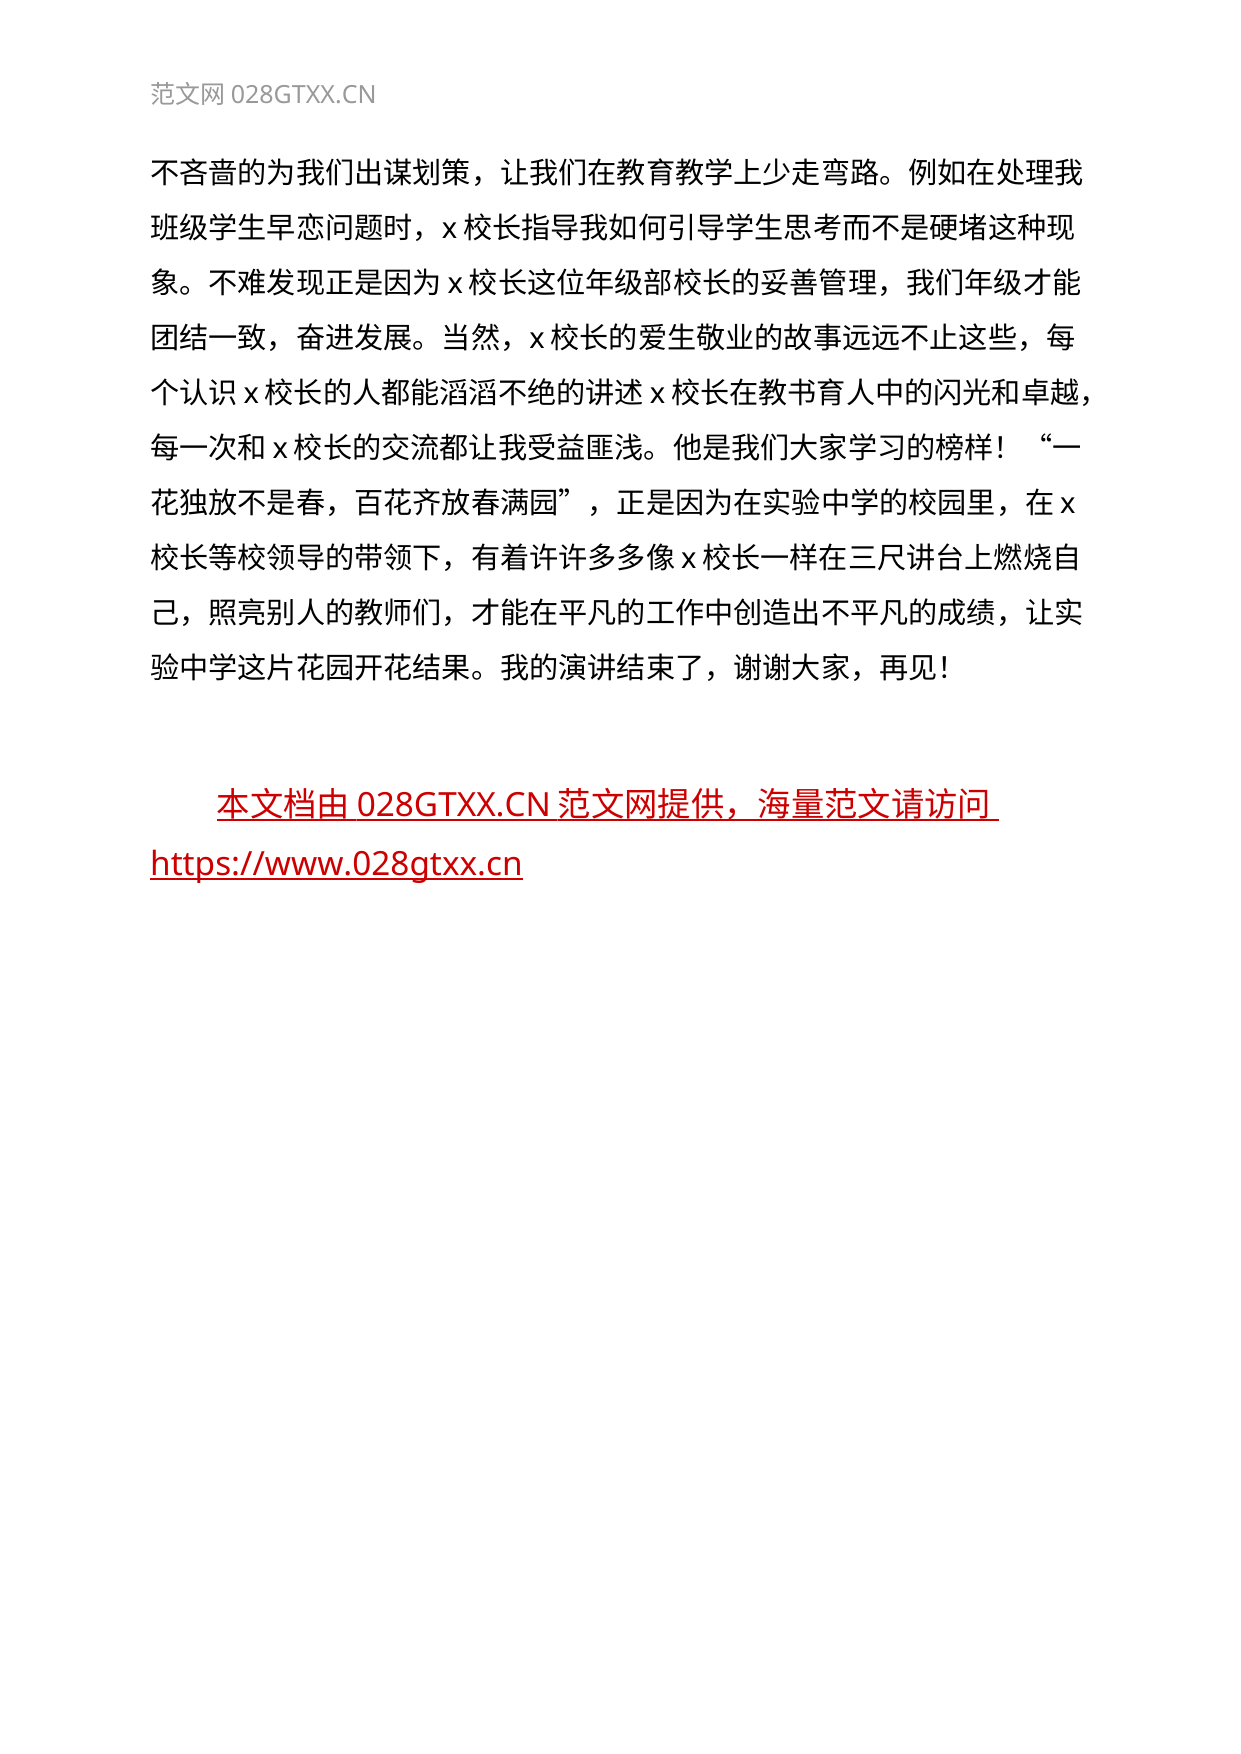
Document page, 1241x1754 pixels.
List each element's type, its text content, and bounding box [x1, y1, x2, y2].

text 本文档由028GTXX.CN范文网提供，海量范文请访问 https://www.028gtxx.cn [150, 778, 1090, 885]
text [150, 150, 1090, 687]
